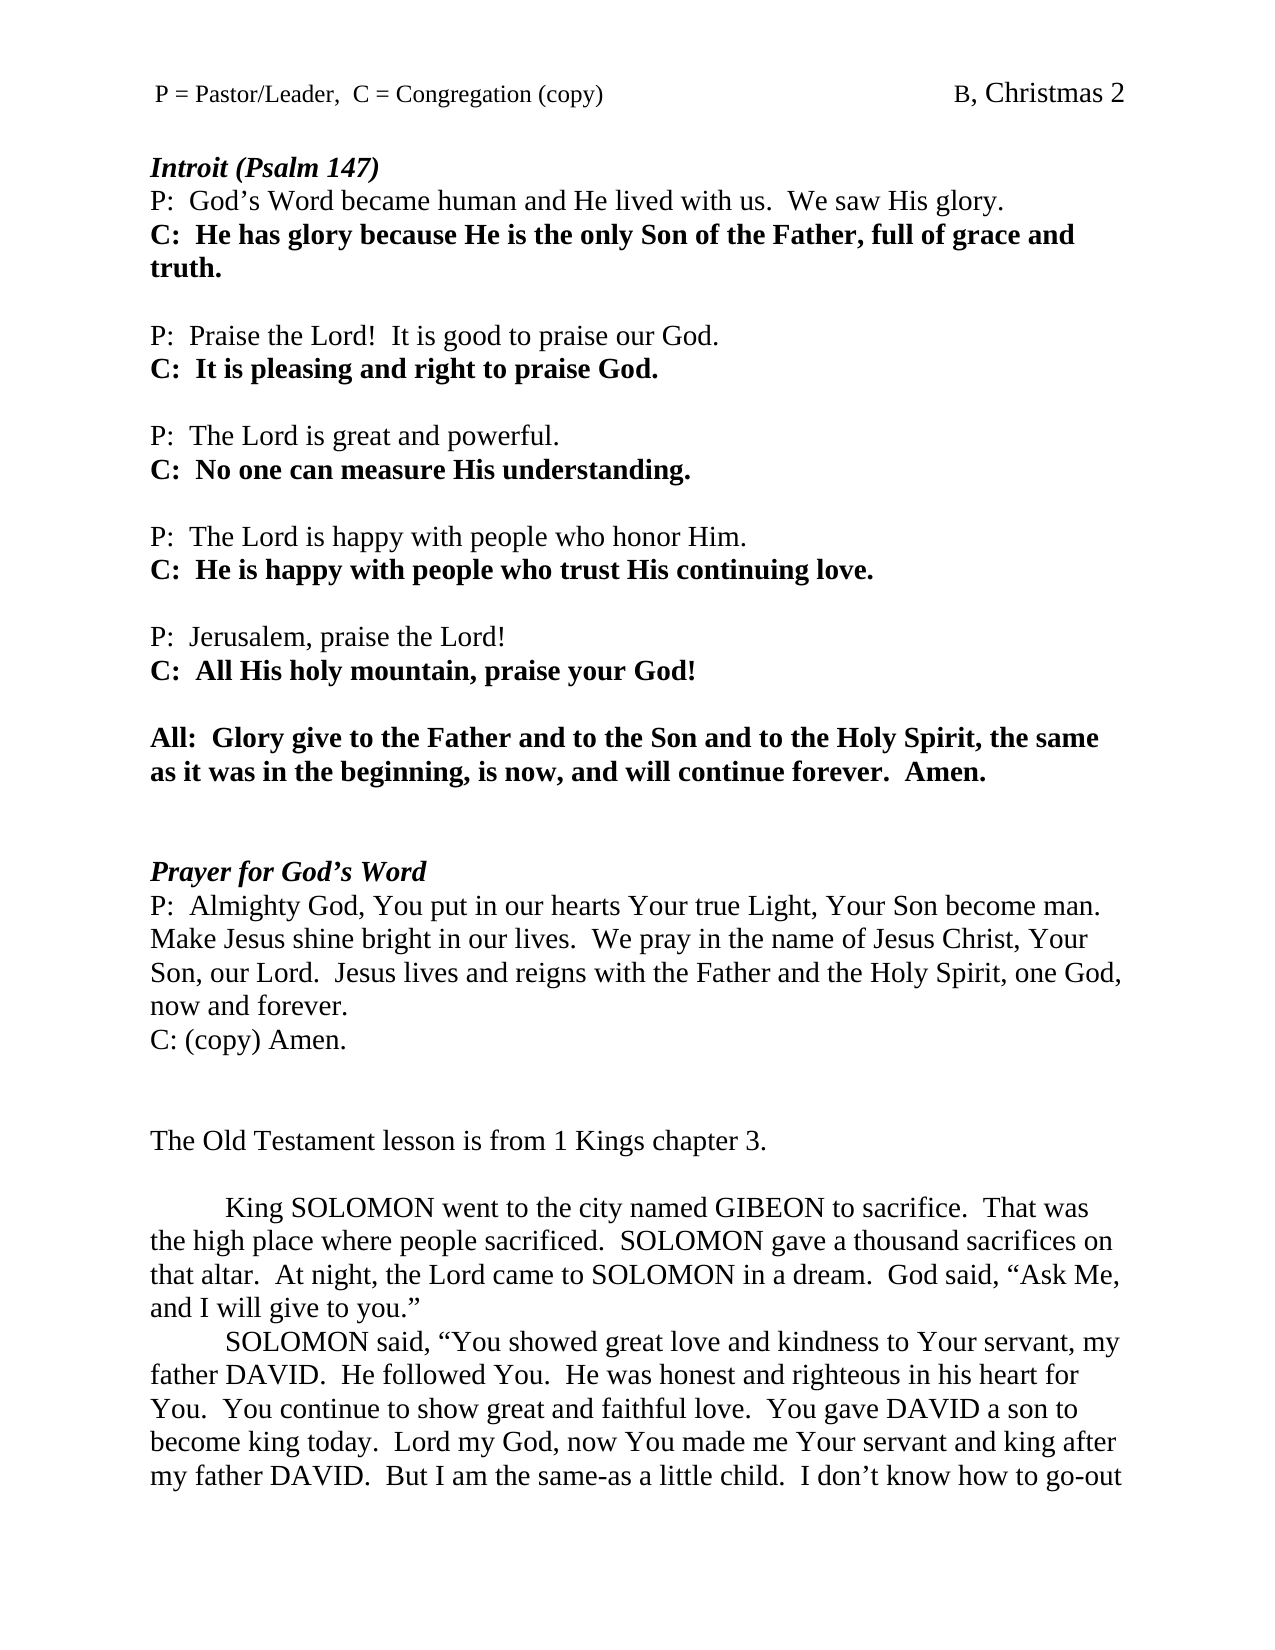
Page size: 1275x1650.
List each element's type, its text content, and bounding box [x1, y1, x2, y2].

text C: He is happy with people who trust His continuing love. [150, 552, 1125, 586]
text P: God’s Word became human and He lived with us. We saw His glory. [150, 183, 1125, 217]
text C: (copy) Amen. [150, 1022, 1125, 1056]
text P: The Lord is happy with people who honor Him. [150, 519, 1125, 552]
text P: Jerusalem, praise the Lord! [150, 619, 1125, 653]
text C: He has glory because He is the only Son of the Father, full of grace and truth. [150, 217, 1125, 284]
text The Old Testament lesson is from 1 Kings chapter 3. [150, 1123, 1125, 1156]
text Introit (Psalm 147) [150, 150, 1125, 183]
text Prayer for God’s Word [150, 854, 1125, 888]
text P: Praise the Lord! It is good to praise our God. [150, 318, 1125, 351]
text P: Almighty God, You put in our hearts Your true Light, Your Son become man. Make Jesus shine bright in our lives. We pray in the name of Jesus Christ, Your Son, our Lord. Jesus lives and reigns with the Father and the Holy Spirit, one God, now and forever. [150, 888, 1125, 1022]
text King SOLOMON went to the city named GIBEON to sacrifice. That was the high place where people sacrificed. SOLOMON gave a thousand sacrifices on that altar. At night, the Lord came to SOLOMON in a dream. God said, “Ask Me, and I will give to you.” [150, 1190, 1125, 1324]
text C: All His holy mountain, praise your God! [150, 653, 1125, 687]
text P: The Lord is great and powerful. [150, 418, 1125, 452]
text C: No one can measure His understanding. [150, 452, 1125, 485]
text All: Glory give to the Father and to the Son and to the Holy Spirit, the same as it was in the beginning, is now, and will continue forever. Amen. [150, 720, 1125, 787]
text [150, 1324, 1125, 1492]
text C: It is pleasing and right to praise God. [150, 351, 1125, 385]
